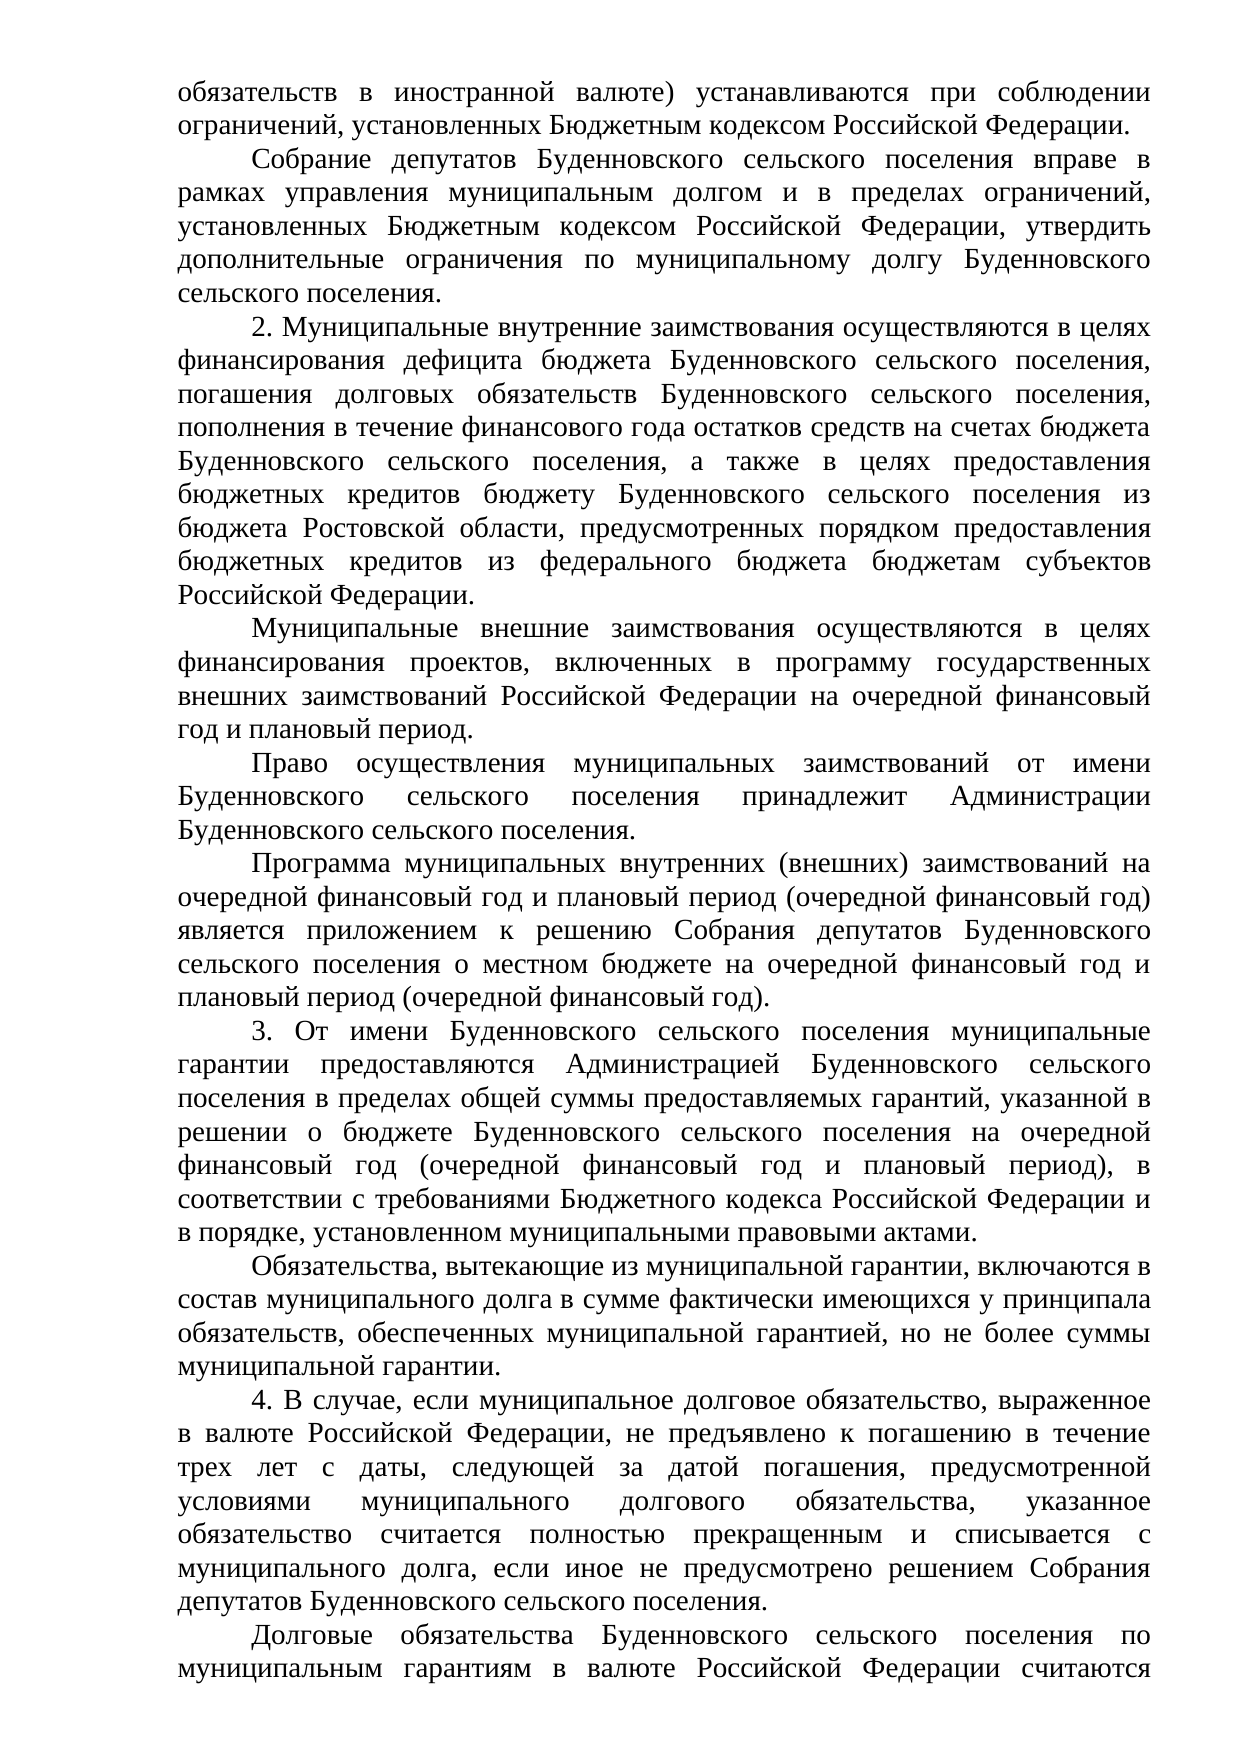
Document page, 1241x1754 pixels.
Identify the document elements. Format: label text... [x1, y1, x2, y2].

text 3. От имени Буденновского сельского поселения муниципальные гарантии предоставляются Администрацией Буденновского сельского поселения в пределах общей суммы предоставляемых гарантий, указанной в решении о бюджете Буденновского сельского поселения на очередной финансовый год (очередной финансовый год и плановый период), в соответствии с требованиями Бюджетного кодекса Российской Федерации и в порядке, установленном муниципальными правовыми актами. [177, 1013, 1152, 1248]
text Обязательства, вытекающие из муниципальной гарантии, включаются в состав муниципального долга в сумме фактически имеющихся у принципала обязательств, обеспеченных муниципальной гарантией, но не более суммы муниципальной гарантии. [177, 1248, 1152, 1382]
text 4. В случае, если муниципальное долговое обязательство, выраженное в валюте Российской Федерации, не предъявлено к погашению в течение трех лет с даты, следующей за датой погашения, предусмотренной условиями муниципального долгового обязательства, указанное обязательство считается полностью прекращенным и списывается с муниципального долга, если иное не предусмотрено решением Собрания депутатов Буденновского сельского поселения. [177, 1382, 1152, 1617]
text Муниципальные внешние заимствования осуществляются в целях финансирования проектов, включенных в программу государственных внешних заимствований Российской Федерации на очередной финансовый год и плановый период. [177, 611, 1152, 745]
text Собрание депутатов Буденновского сельского поселения вправе в рамках управления муниципальным долгом и в пределах ограничений, установленных Бюджетным кодексом Российской Федерации, утвердить дополнительные ограничения по муниципальному долгу Буденновского сельского поселения. [177, 141, 1152, 309]
text Право осуществления муниципальных заимствований от имени Буденновского сельского поселения принадлежит Администрации Буденновского сельского поселения. [177, 745, 1152, 845]
text Программа муниципальных внутренних (внешних) заимствований на очередной финансовый год и плановый период (очередной финансовый год) является приложением к решению Собрания депутатов Буденновского сельского поселения о местном бюджете на очередной финансовый год и плановый период (очередной финансовый год). [177, 845, 1152, 1013]
text 2. Муниципальные внутренние заимствования осуществляются в целях финансирования дефицита бюджета Буденновского сельского поселения, погашения долговых обязательств Буденновского сельского поселения, пополнения в течение финансового года остатков средств на счетах бюджета Буденновского сельского поселения, а также в целях предоставления бюджетных кредитов бюджету Буденновского сельского поселения из бюджета Ростовской области, предусмотренных порядком предоставления бюджетных кредитов из федерального бюджета бюджетам субъектов Российской Федерации. [177, 309, 1152, 611]
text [177, 74, 1152, 141]
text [177, 1617, 1152, 1684]
